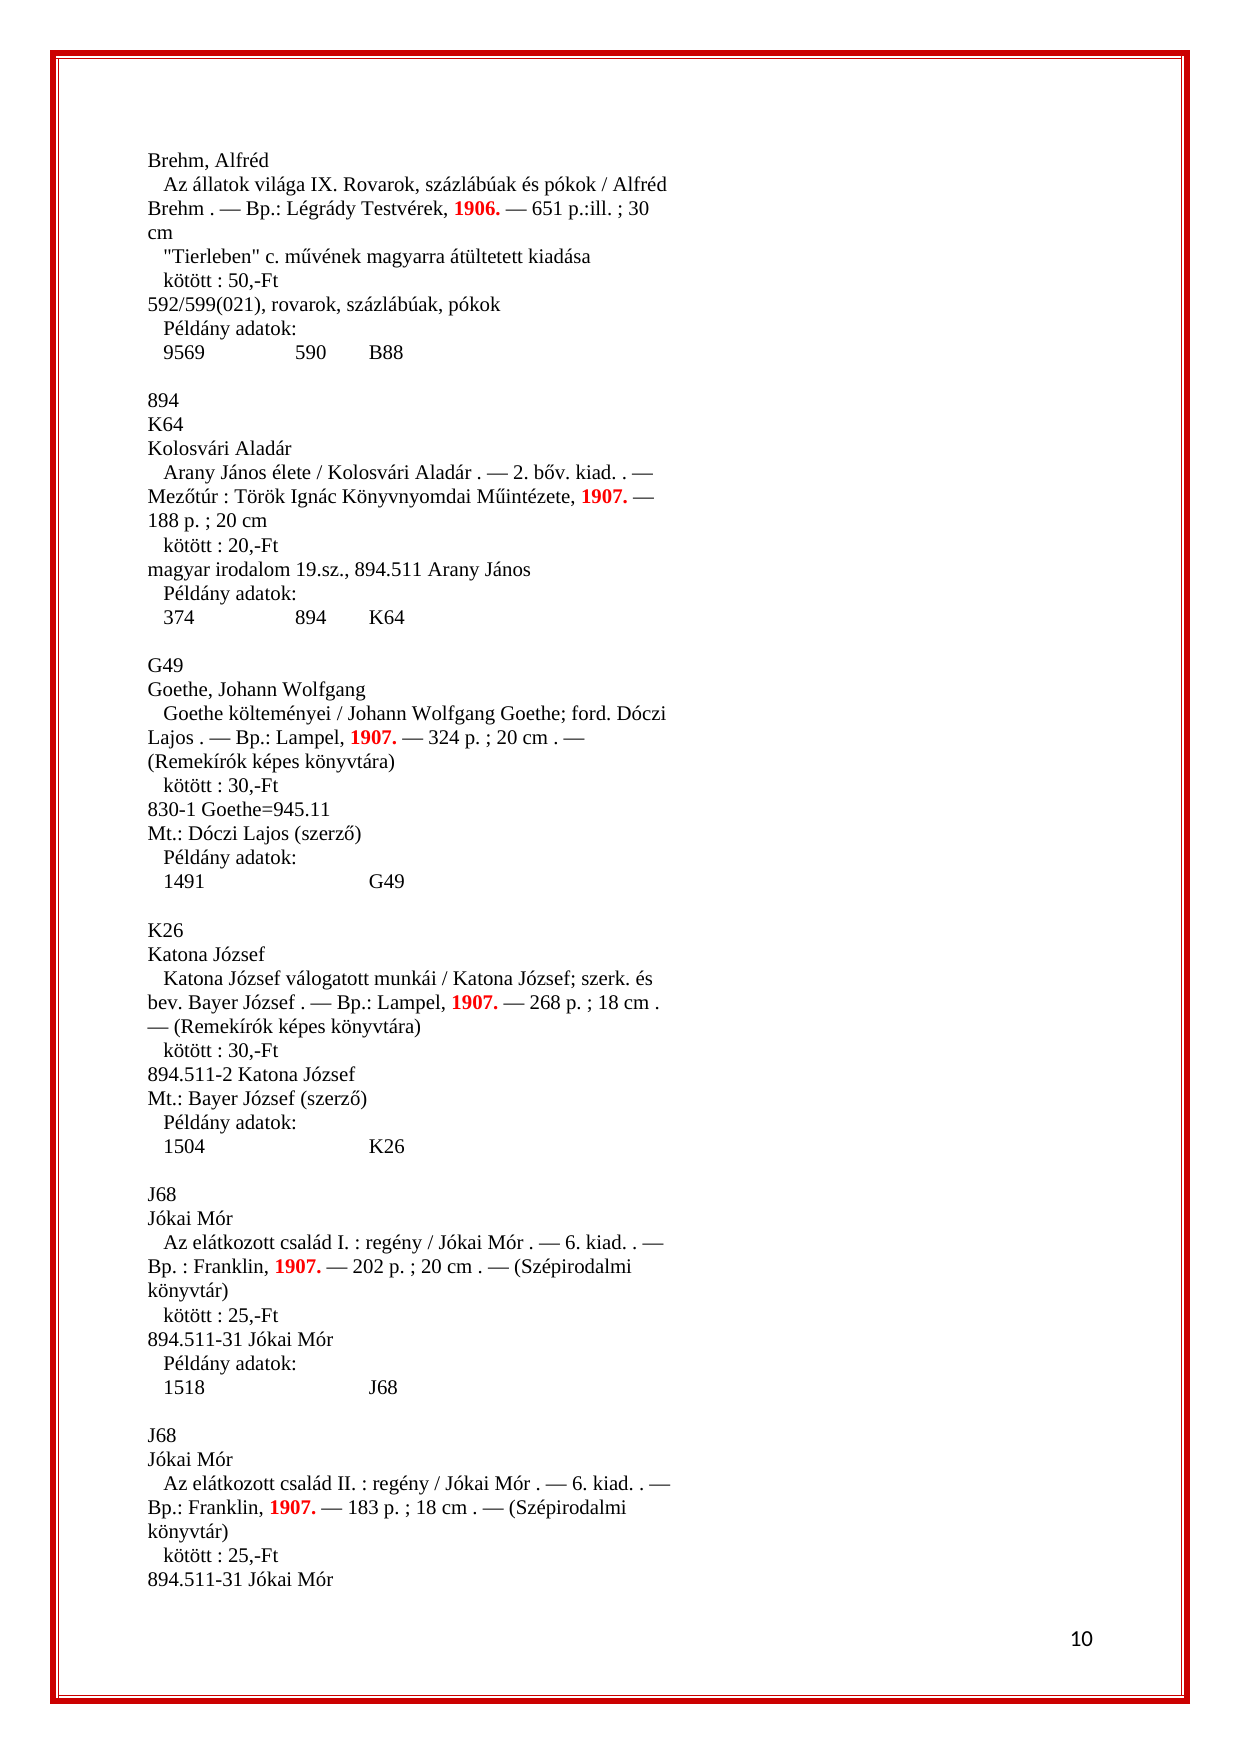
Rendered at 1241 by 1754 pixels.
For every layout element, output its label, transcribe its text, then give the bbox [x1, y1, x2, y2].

text 374 894 K64 [147, 605, 1093, 629]
text J68 [147, 1423, 1093, 1447]
text Bp.: Franklin, 1907. — 183 p. ; 18 cm . — (Szépirodalmi [147, 1495, 1093, 1519]
text Brehm, Alfréd [147, 147, 1093, 172]
text 830-1 Goethe=945.11 [147, 797, 1093, 821]
text 894.511-31 Jókai Mór [147, 1327, 1093, 1351]
text magyar irodalom 19.sz., 894.511 Arany János [147, 557, 1093, 581]
text Példány adatok: [147, 581, 1093, 605]
text könyvtár) [147, 1519, 1093, 1543]
text Katona József válogatott munkái / Katona József; szerk. és [147, 966, 1093, 990]
text Lajos . — Bp.: Lampel, 1907. — 324 p. ; 20 cm . — [147, 725, 1093, 749]
text Goethe költeményei / Johann Wolfgang Goethe; ford. Dóczi [147, 701, 1093, 725]
text cm [147, 220, 1093, 244]
text Az állatok világa IX. Rovarok, százlábúak és pókok / Alfréd [147, 172, 1093, 196]
text Az elátkozott család II. : regény / Jókai Mór . — 6. kiad. . — [147, 1471, 1093, 1495]
text G49 [147, 653, 1093, 677]
text 9569 590 B88 [147, 340, 1093, 364]
text K26 [147, 917, 1093, 942]
text 894 [147, 388, 1093, 412]
text Arany János élete / Kolosvári Aladár . — 2. bőv. kiad. . — [147, 460, 1093, 484]
text Példány adatok: [147, 316, 1093, 340]
text Mezőtúr : Török Ignác Könyvnyomdai Műintézete, 1907. — [147, 484, 1093, 508]
text Az elátkozott család I. : regény / Jókai Mór . — 6. kiad. . — [147, 1230, 1093, 1254]
text Jókai Mór [147, 1206, 1093, 1230]
text kötött : 25,-Ft [147, 1543, 1093, 1567]
text 592/599(021), rovarok, százlábúak, pókok [147, 292, 1093, 316]
text könyvtár) [147, 1278, 1093, 1302]
text Katona József [147, 942, 1093, 966]
text kötött : 25,-Ft [147, 1302, 1093, 1327]
text Goethe, Johann Wolfgang [147, 677, 1093, 701]
text Bp. : Franklin, 1907. — 202 p. ; 20 cm . — (Szépirodalmi [147, 1254, 1093, 1278]
text 894.511-31 Jókai Mór [147, 1567, 1093, 1591]
text bev. Bayer József . — Bp.: Lampel, 1907. — 268 p. ; 18 cm . [147, 990, 1093, 1014]
text 1491 G49 [147, 869, 1093, 893]
text Mt.: Bayer József (szerző) [147, 1086, 1093, 1110]
text Példány adatok: [147, 1110, 1093, 1134]
text K64 [147, 412, 1093, 436]
text kötött : 30,-Ft [147, 1038, 1093, 1062]
text Jókai Mór [147, 1447, 1093, 1471]
text "Tierleben" c. művének magyarra átültetett kiadása [147, 244, 1093, 268]
text (Remekírók képes könyvtára) [147, 749, 1093, 773]
text 188 p. ; 20 cm [147, 508, 1093, 532]
text Mt.: Dóczi Lajos (szerző) [147, 821, 1093, 845]
text J68 [147, 1182, 1093, 1206]
text Példány adatok: [147, 1351, 1093, 1375]
text 894.511-2 Katona József [147, 1062, 1093, 1086]
text Példány adatok: [147, 845, 1093, 869]
text 1504 K26 [147, 1134, 1093, 1158]
text Kolosvári Aladár [147, 436, 1093, 460]
text 1518 J68 [147, 1375, 1093, 1399]
text Brehm . — Bp.: Légrády Testvérek, 1906. — 651 p.:ill. ; 30 [147, 196, 1093, 220]
text — (Remekírók képes könyvtára) [147, 1014, 1093, 1038]
text kötött : 50,-Ft [147, 268, 1093, 292]
text kötött : 30,-Ft [147, 773, 1093, 797]
text kötött : 20,-Ft [147, 532, 1093, 557]
